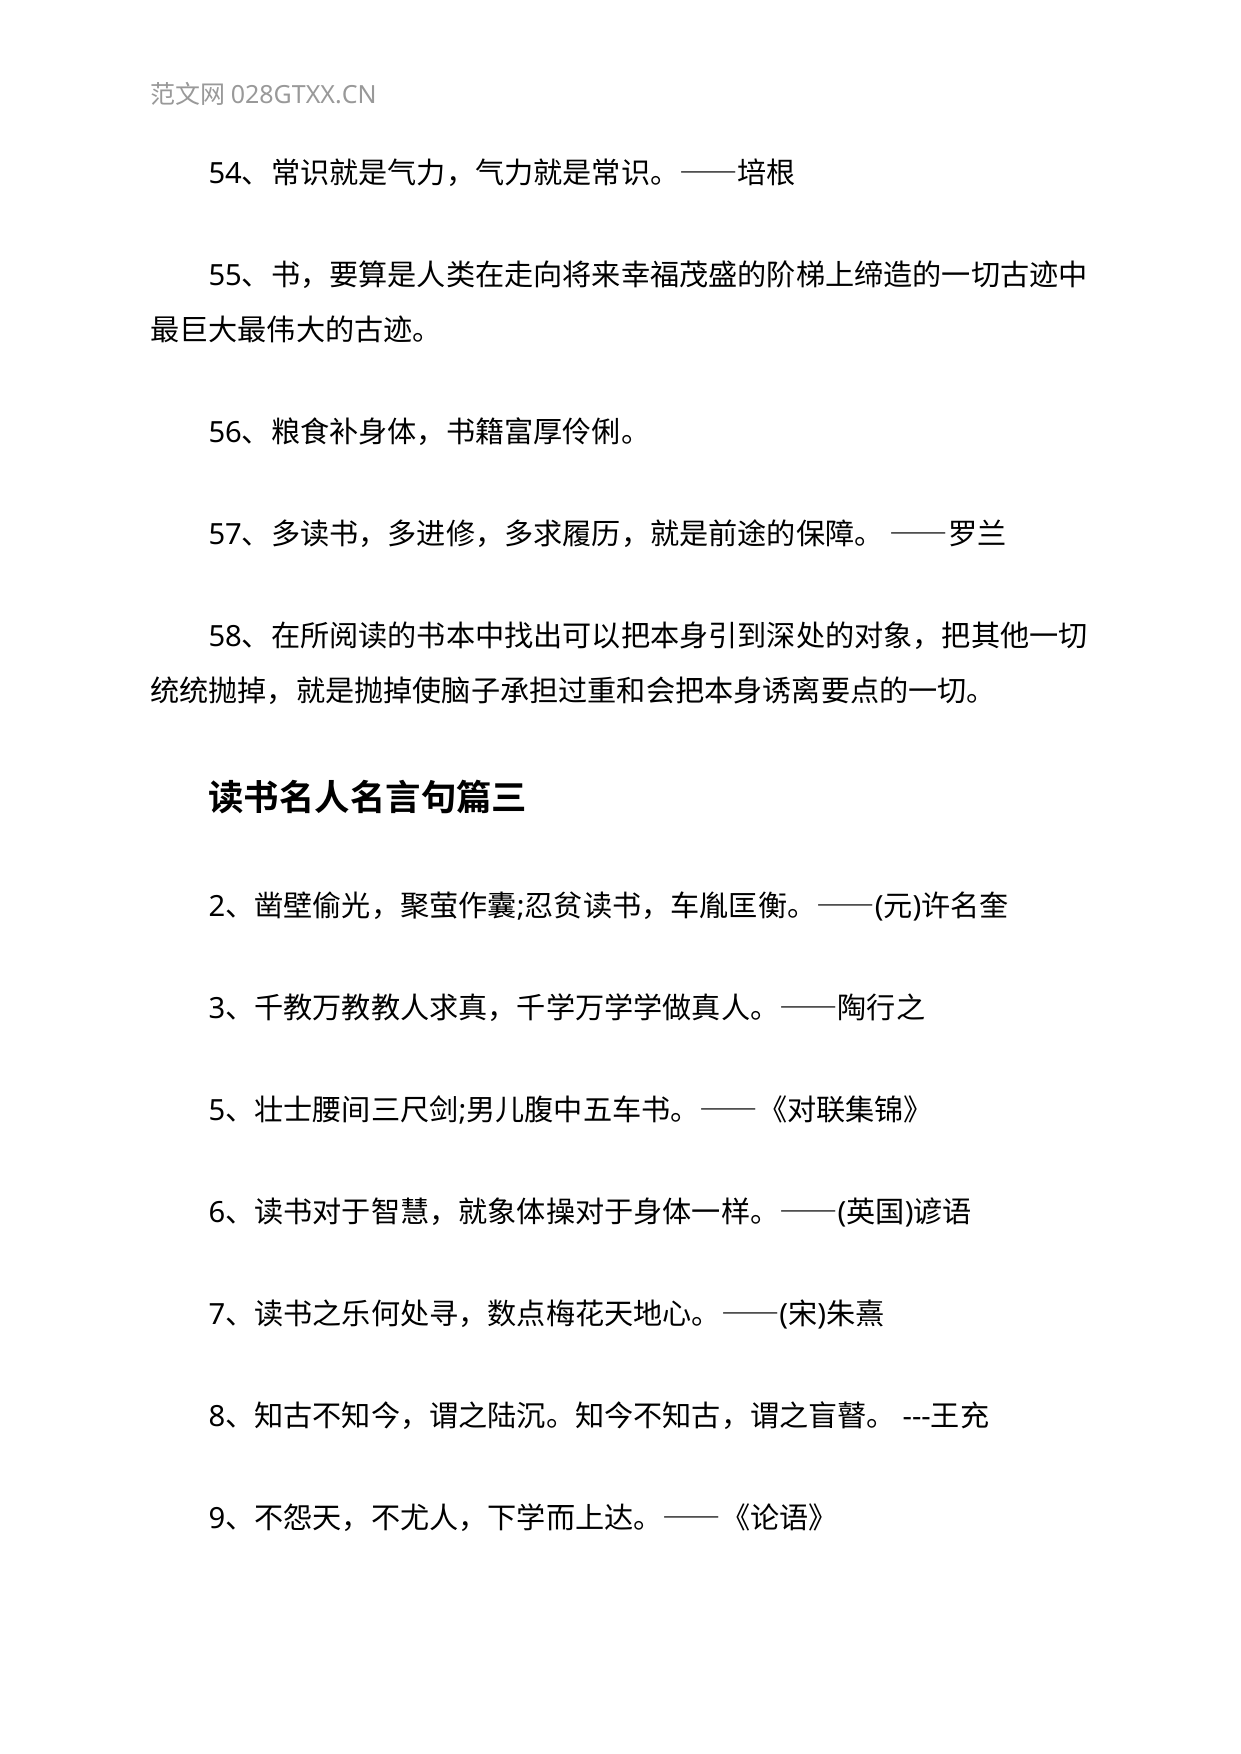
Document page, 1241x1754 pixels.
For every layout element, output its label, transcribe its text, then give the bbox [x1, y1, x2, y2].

text 54、常识就是气力，气力就是常识。——培根 [150, 150, 1090, 192]
text 6、读书对于智慧，就象体操对于身体一样。——(英国)谚语 [150, 1189, 1090, 1231]
text 3、千教万教教人求真，千学万学学做真人。——陶行之 [150, 985, 1090, 1027]
text 56、粮食补身体，书籍富厚伶俐。 [150, 409, 1090, 451]
text 读书名人名言句篇三 [150, 769, 1090, 821]
text 2、凿壁偷光，聚萤作囊;忍贫读书，车胤匡衡。——(元)许名奎 [150, 883, 1090, 925]
text 57、多读书，多进修，多求履历，就是前途的保障。 ——罗兰 [150, 511, 1090, 553]
text 8、知古不知今，谓之陆沉。知今不知古，谓之盲瞽。 ---王充 [150, 1393, 1090, 1435]
text 5、壮士腰间三尺剑;男儿腹中五车书。——《对联集锦》 [150, 1087, 1090, 1129]
text 7、读书之乐何处寻，数点梅花天地心。——(宋)朱熹 [150, 1291, 1090, 1333]
text 58、在所阅读的书本中找出可以把本身引到深处的对象，把其他一切统统抛掉，就是抛掉使脑子承担过重和会把本身诱离要点的一切。 [150, 613, 1090, 710]
text 9、不怨天，不尤人，下学而上达。——《论语》 [150, 1495, 1090, 1537]
text 55、书，要算是人类在走向将来幸福茂盛的阶梯上缔造的一切古迹中最巨大最伟大的古迹。 [150, 252, 1090, 349]
